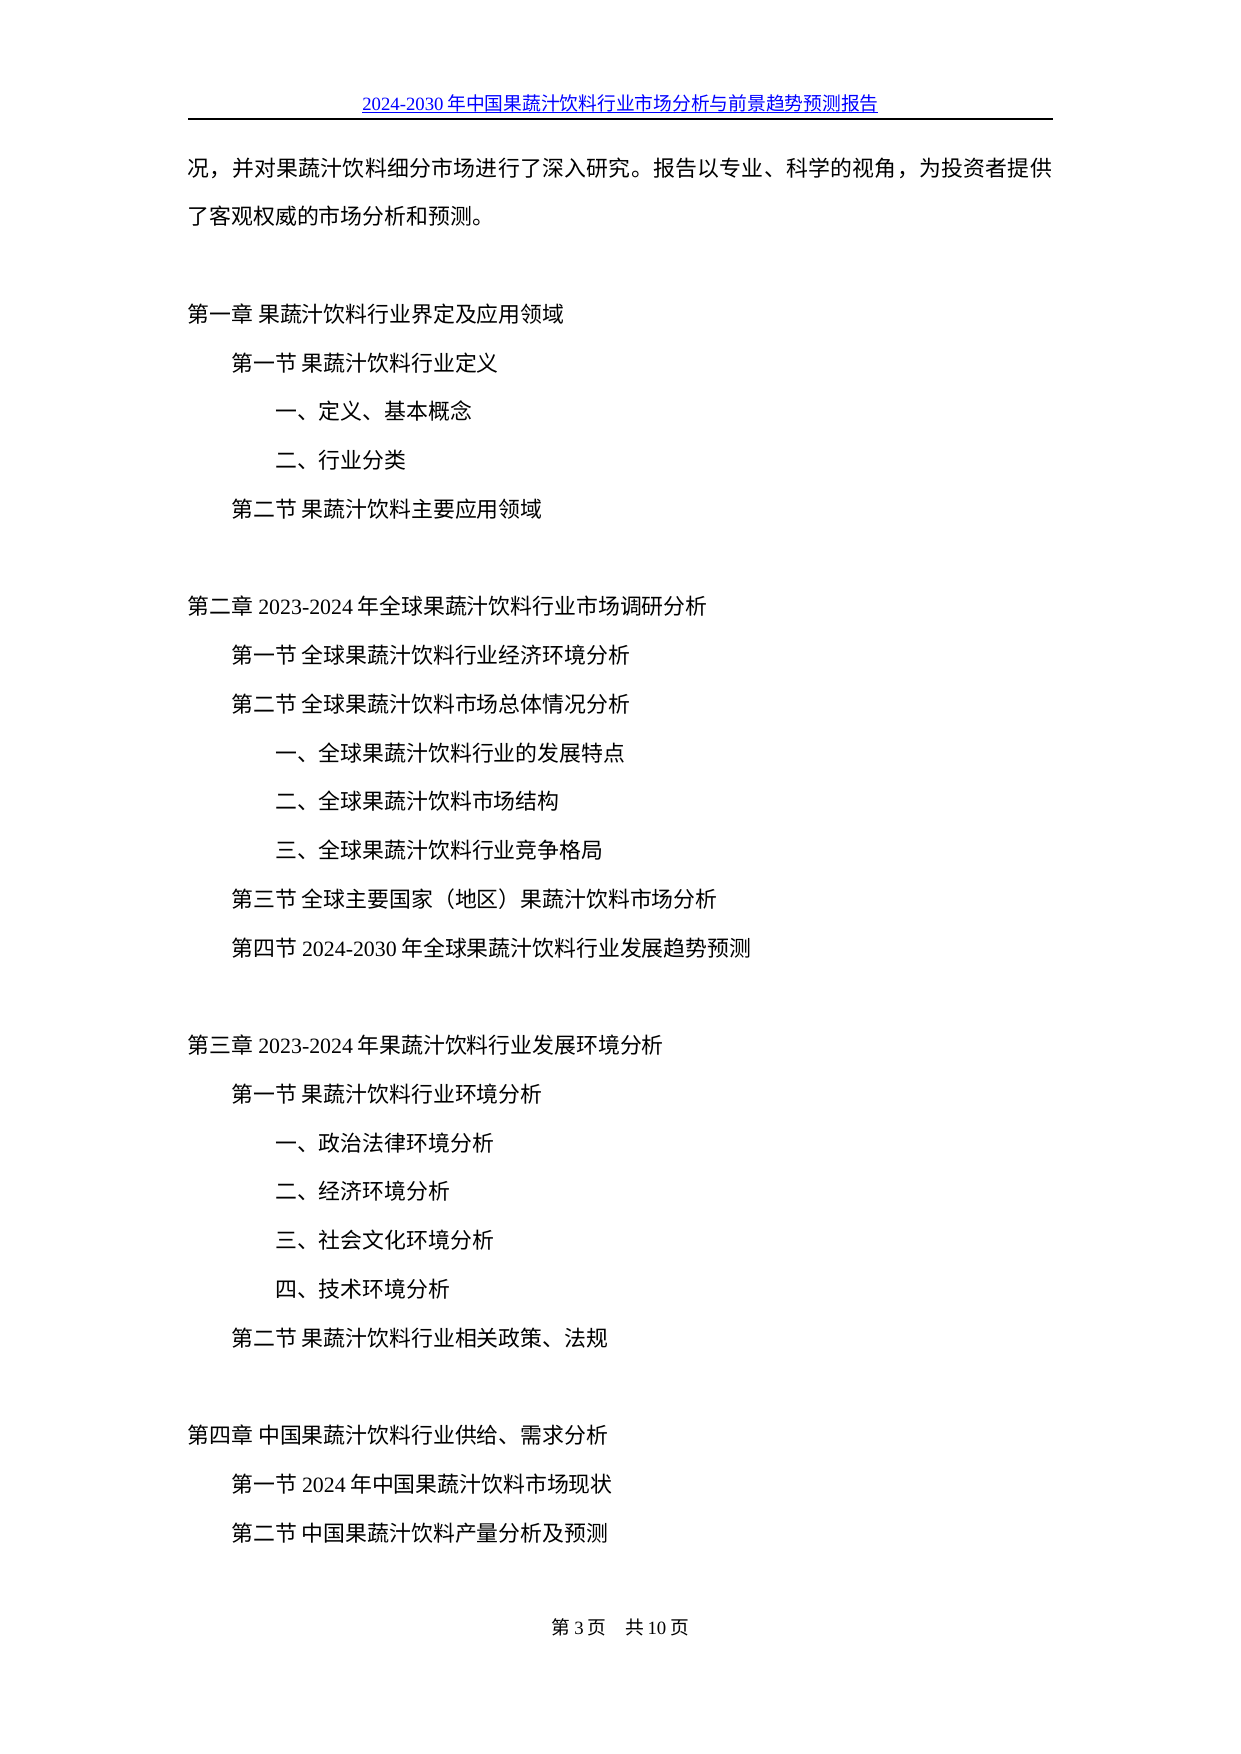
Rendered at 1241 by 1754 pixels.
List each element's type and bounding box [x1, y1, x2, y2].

text [187, 150, 1053, 1548]
